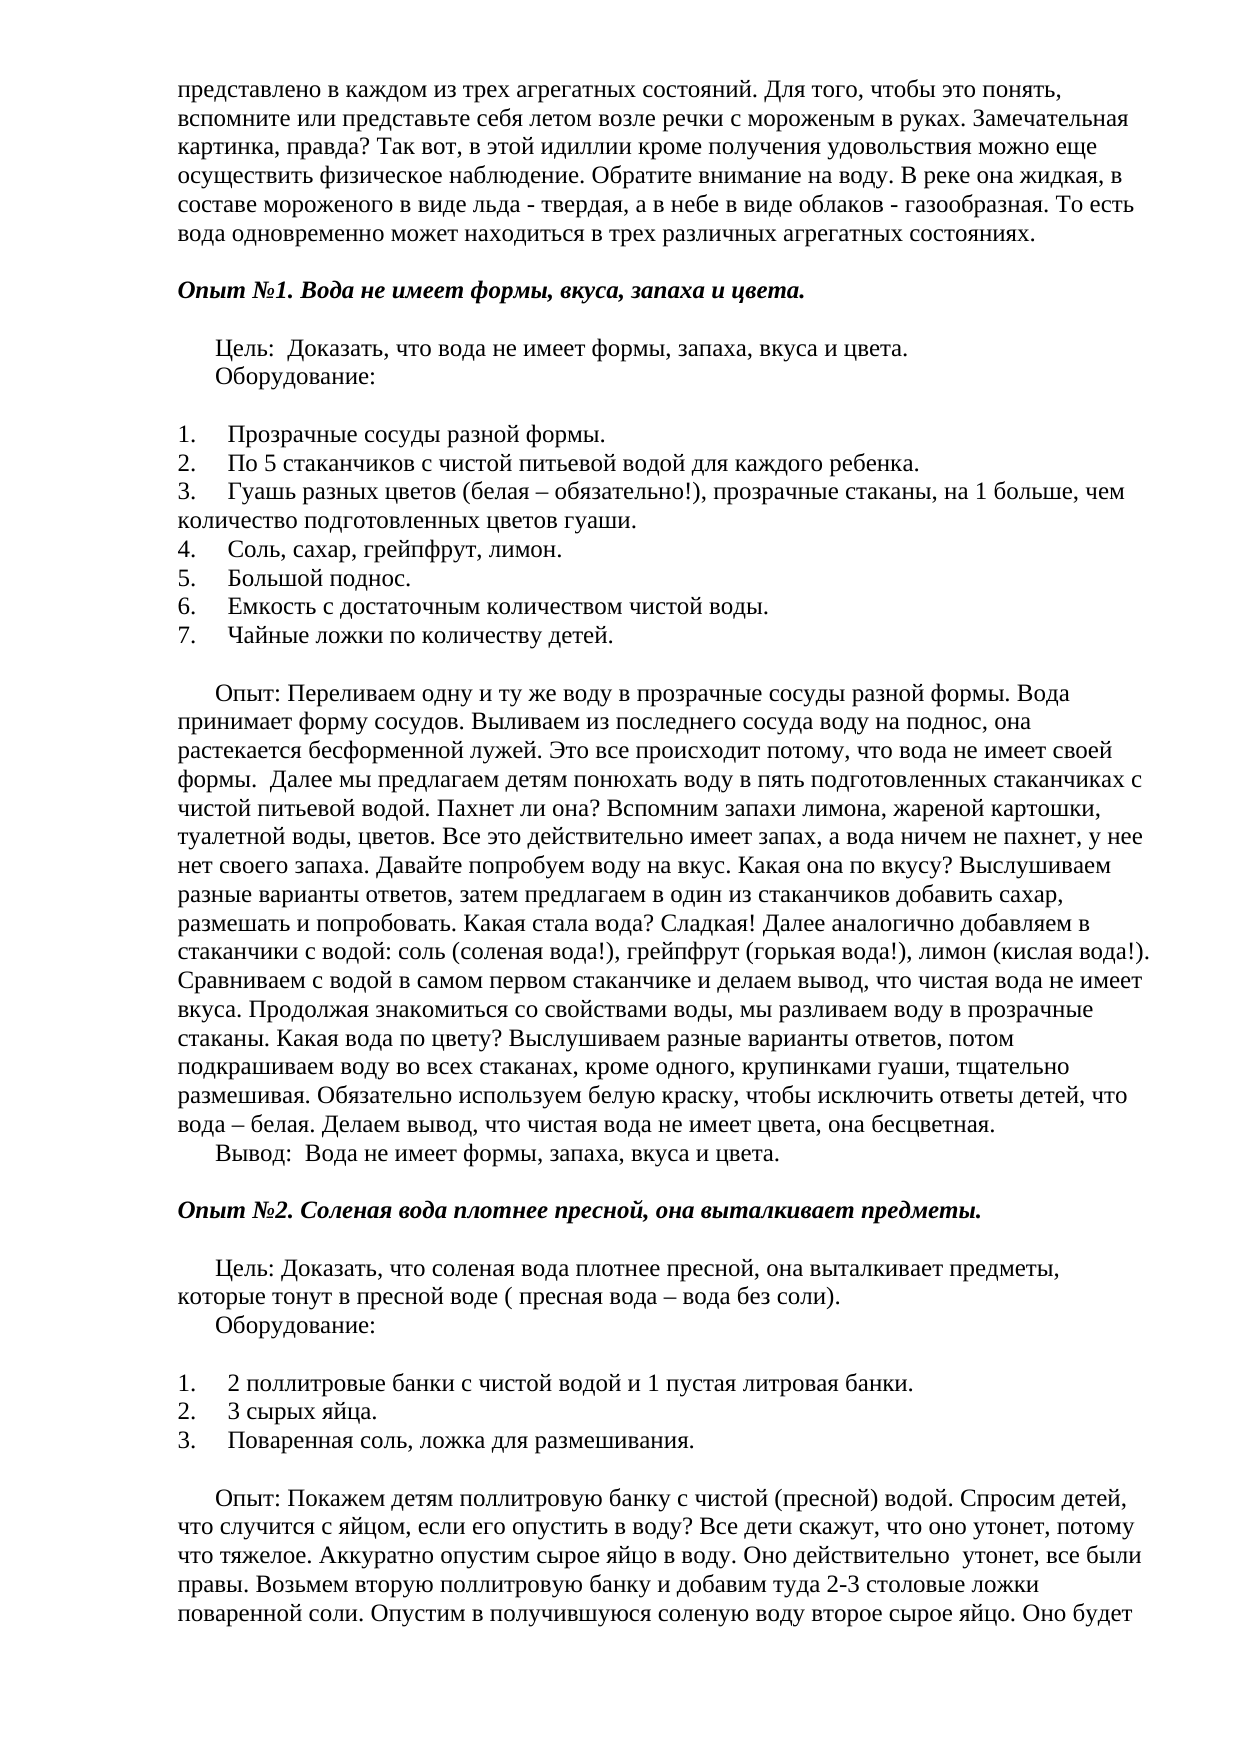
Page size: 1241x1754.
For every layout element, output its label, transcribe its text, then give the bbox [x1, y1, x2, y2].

text 6. Емкость с достаточным количеством чистой воды. [177, 591, 1152, 620]
text 2. По 5 стаканчиков с чистой питьевой водой для каждого ребенка. [177, 448, 1152, 476]
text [177, 74, 1152, 246]
text Оборудование: [177, 1310, 1152, 1339]
text Опыт: Переливаем одну и ту же воду в прозрачные сосуды разной формы. Вода принимает форму сосудов. Выливаем из последнего сосуда воду на поднос, она растекается бесформенной лужей. Это все происходит потому, что вода не имеет своей формы. Далее мы предлагаем детям понюхать воду в пять подготовленных стаканчиках с чистой питьевой водой. Пахнет ли она? Вспомним запахи лимона, жареной картошки, туалетной воды, цветов. Все это действительно имеет запах, а вода ничем не пахнет, у нее нет своего запаха. Давайте попробуем воду на вкус. Какая она по вкусу? Выслушиваем разные варианты ответов, затем предлагаем в один из стаканчиков добавить сахар, размешать и попробовать. Какая стала вода? Сладкая! Далее аналогично добавляем в стаканчики с водой: соль (соленая вода!), грейпфрут (горькая вода!), лимон (кислая вода!). Сравниваем с водой в самом первом стаканчике и делаем вывод, что чистая вода не имеет вкуса. Продолжая знакомиться со свойствами воды, мы разливаем воду в прозрачные стаканы. Какая вода по цвету? Выслушиваем разные варианты ответов, потом подкрашиваем воду во всех стаканах, кроме одного, крупинками гуаши, тщательно размешивая. Обязательно используем белую краску, чтобы исключить ответы детей, что вода – белая. Делаем вывод, что чистая вода не имеет цвета, она бесцветная. [177, 678, 1152, 1138]
text 1. Прозрачные сосуды разной формы. [177, 419, 1152, 448]
text 5. Большой поднос. [177, 563, 1152, 591]
text Оборудование: [177, 361, 1152, 390]
text Цель: Доказать, что вода не имеет формы, запаха, вкуса и цвета. [177, 333, 1152, 361]
text Вывод: Вода не имеет формы, запаха, вкуса и цвета. [177, 1138, 1152, 1166]
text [177, 1483, 1152, 1626]
text 7. Чайные ложки по количеству детей. [177, 620, 1152, 649]
text 1. 2 поллитровые банки с чистой водой и 1 пустая литровая банки. [177, 1368, 1152, 1396]
text 4. Соль, сахар, грейпфрут, лимон. [177, 534, 1152, 563]
text Опыт №1. Вода не имеет формы, вкуса, запаха и цвета. [177, 275, 1152, 304]
text Цель: Доказать, что соленая вода плотнее пресной, она выталкивает предметы, которые тонут в пресной воде ( пресная вода – вода без соли). [177, 1253, 1152, 1310]
text Опыт №2. Соленая вода плотнее пресной, она выталкивает предметы. [177, 1195, 1152, 1224]
text 2. 3 сырых яйца. [177, 1396, 1152, 1425]
text 3. Гуашь разных цветов (белая – обязательно!), прозрачные стаканы, на 1 больше, чем количество подготовленных цветов гуаши. [177, 476, 1152, 534]
text 3. Поваренная соль, ложка для размешивания. [177, 1425, 1152, 1454]
